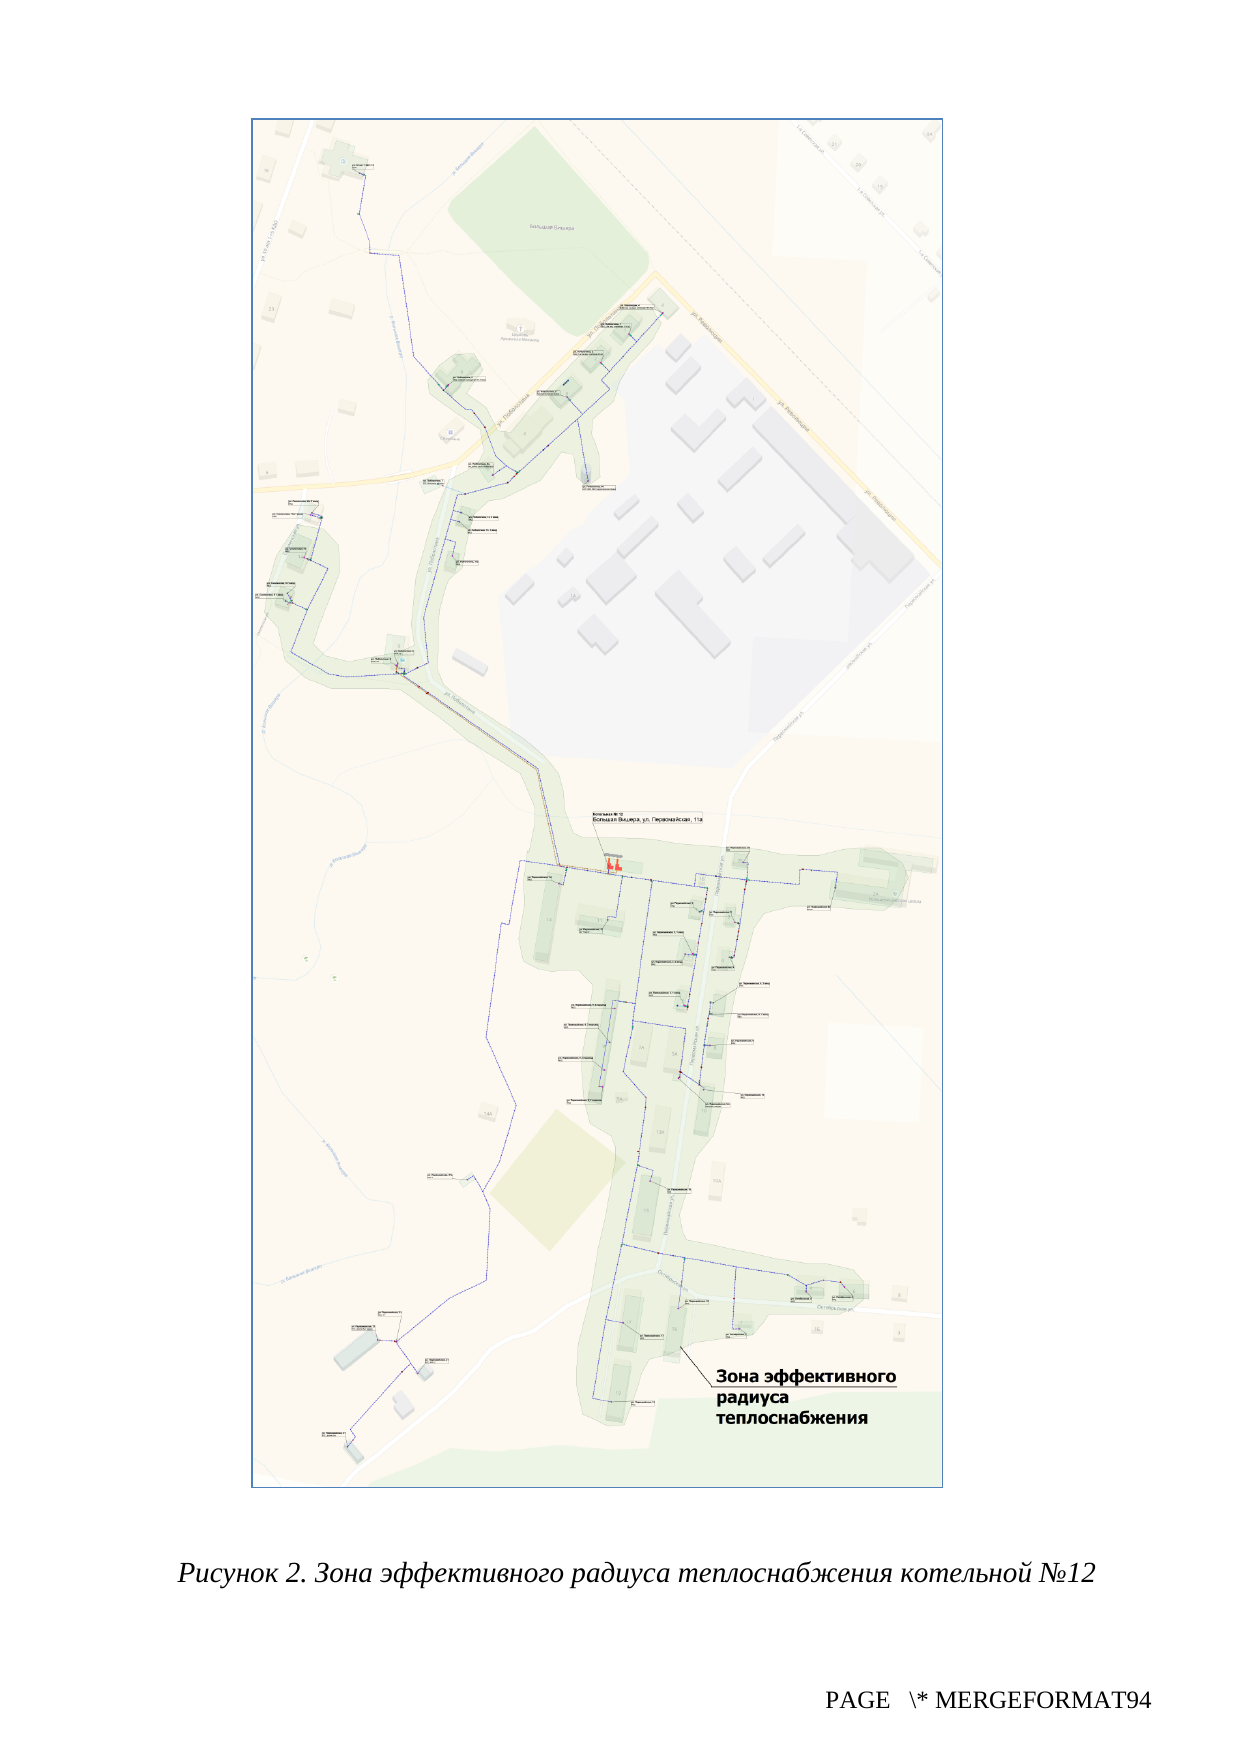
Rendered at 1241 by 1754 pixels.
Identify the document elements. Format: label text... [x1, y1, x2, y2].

picture [253, 120, 942, 1487]
text Рисунок 2. Зона эффективного радиуса теплоснабжения котельной №12 [177, 1556, 1152, 1589]
